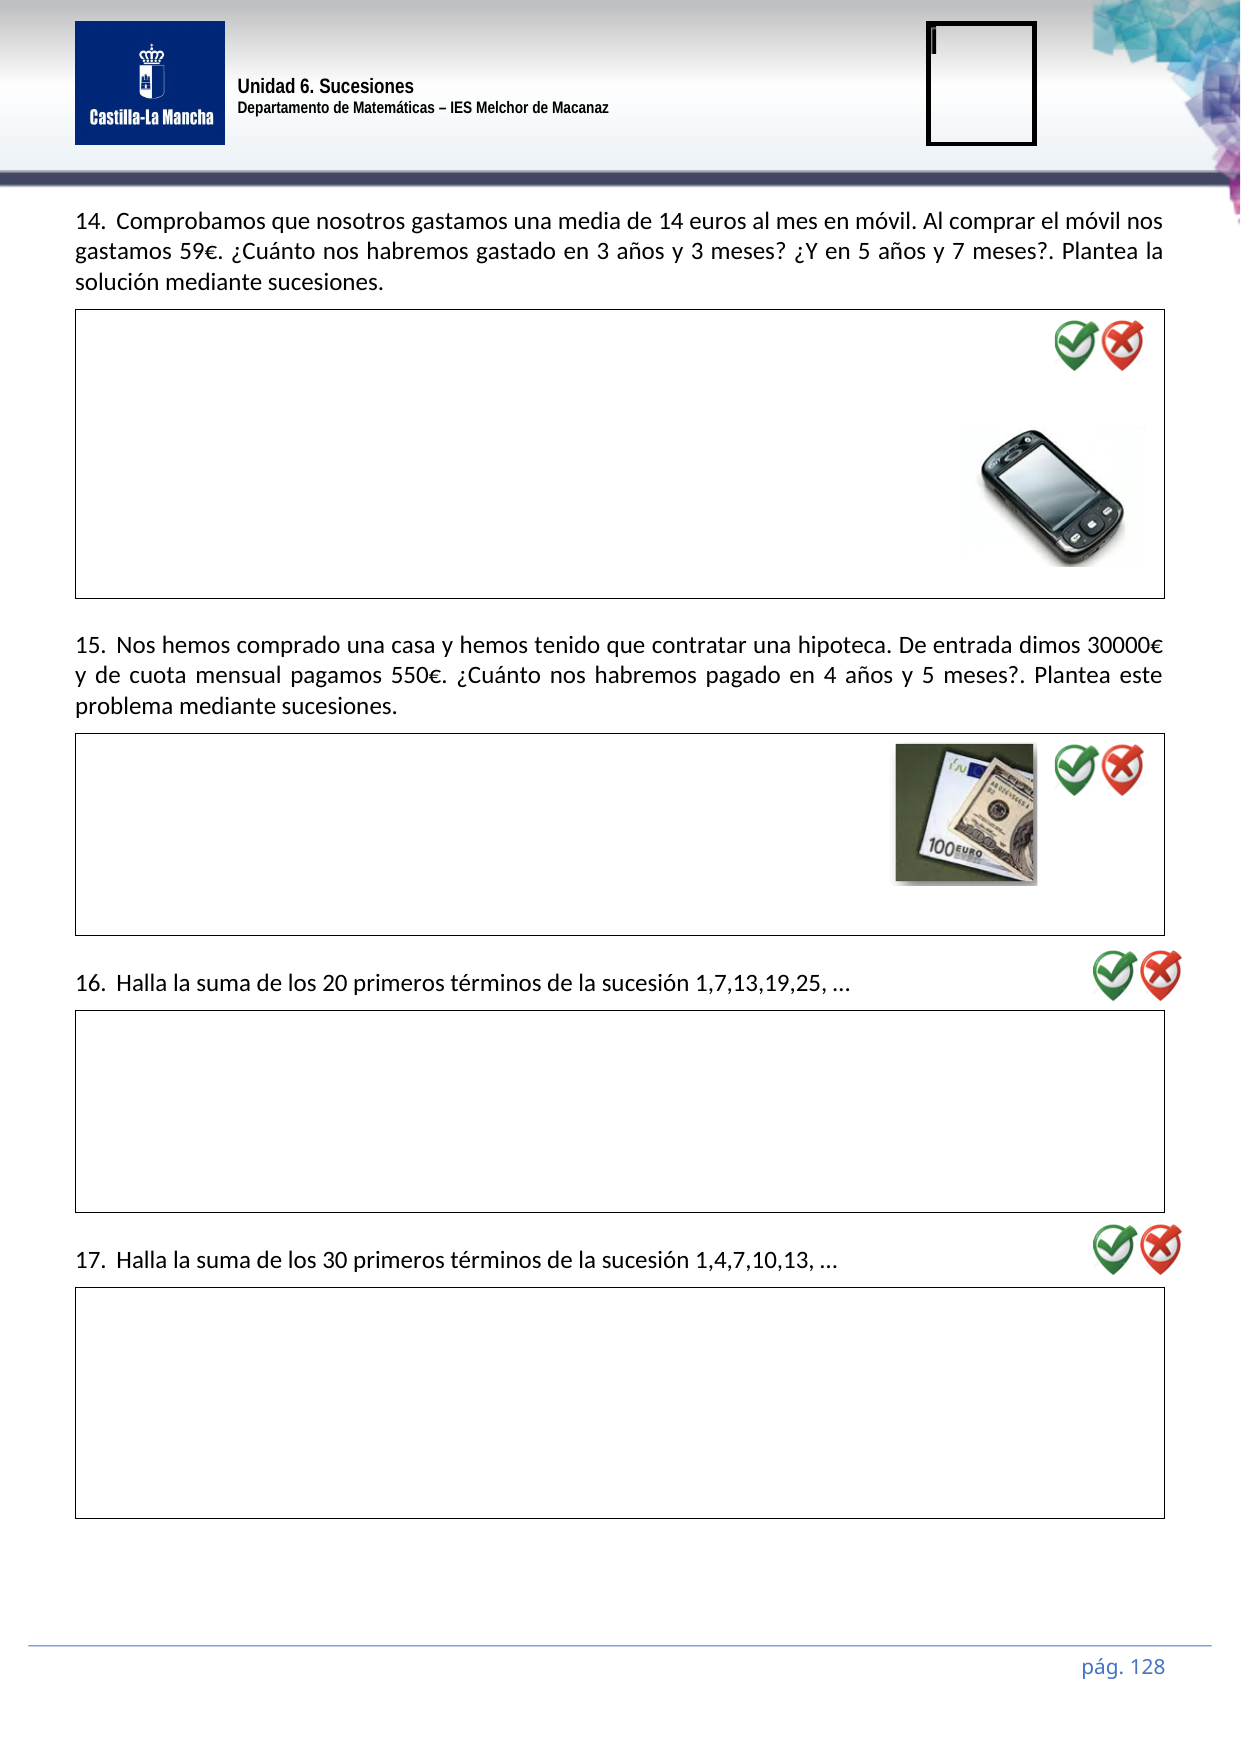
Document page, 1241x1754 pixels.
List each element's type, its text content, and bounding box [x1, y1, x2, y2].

list Nos hemos comprado una casa y hemos tenido que contratar una hipoteca. De entrada dimos 30000€ y de cuota mensual pagamos 550€. ¿Cuánto nos habremos pagado en 4 años y 5 meses?. Plantea este problema mediante sucesiones. [75, 629, 1165, 721]
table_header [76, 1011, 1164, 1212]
list Halla la suma de los 20 primeros términos de la sucesión 1,7,13,19,25, … [75, 967, 1093, 997]
picture [888, 742, 1038, 886]
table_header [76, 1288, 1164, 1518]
list Halla la suma de los 30 primeros términos de la sucesión 1,4,7,10,13, … [75, 1244, 1093, 1274]
picture [0, 0, 1241, 269]
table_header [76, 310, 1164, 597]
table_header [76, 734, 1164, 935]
list Comprobamos que nosotros gastamos una media de 14 euros al mes en móvil. Al comprar el móvil nos gastamos 59€. ¿Cuánto nos habremos gastado en 3 años y 3 meses? ¿Y en 5 años y 7 meses?. Plantea la solución mediante sucesiones. [75, 205, 1165, 296]
picture [1093, 947, 1184, 1003]
picture [960, 426, 1146, 567]
picture [1054, 317, 1146, 373]
picture [1054, 741, 1146, 798]
picture [1093, 1221, 1184, 1277]
